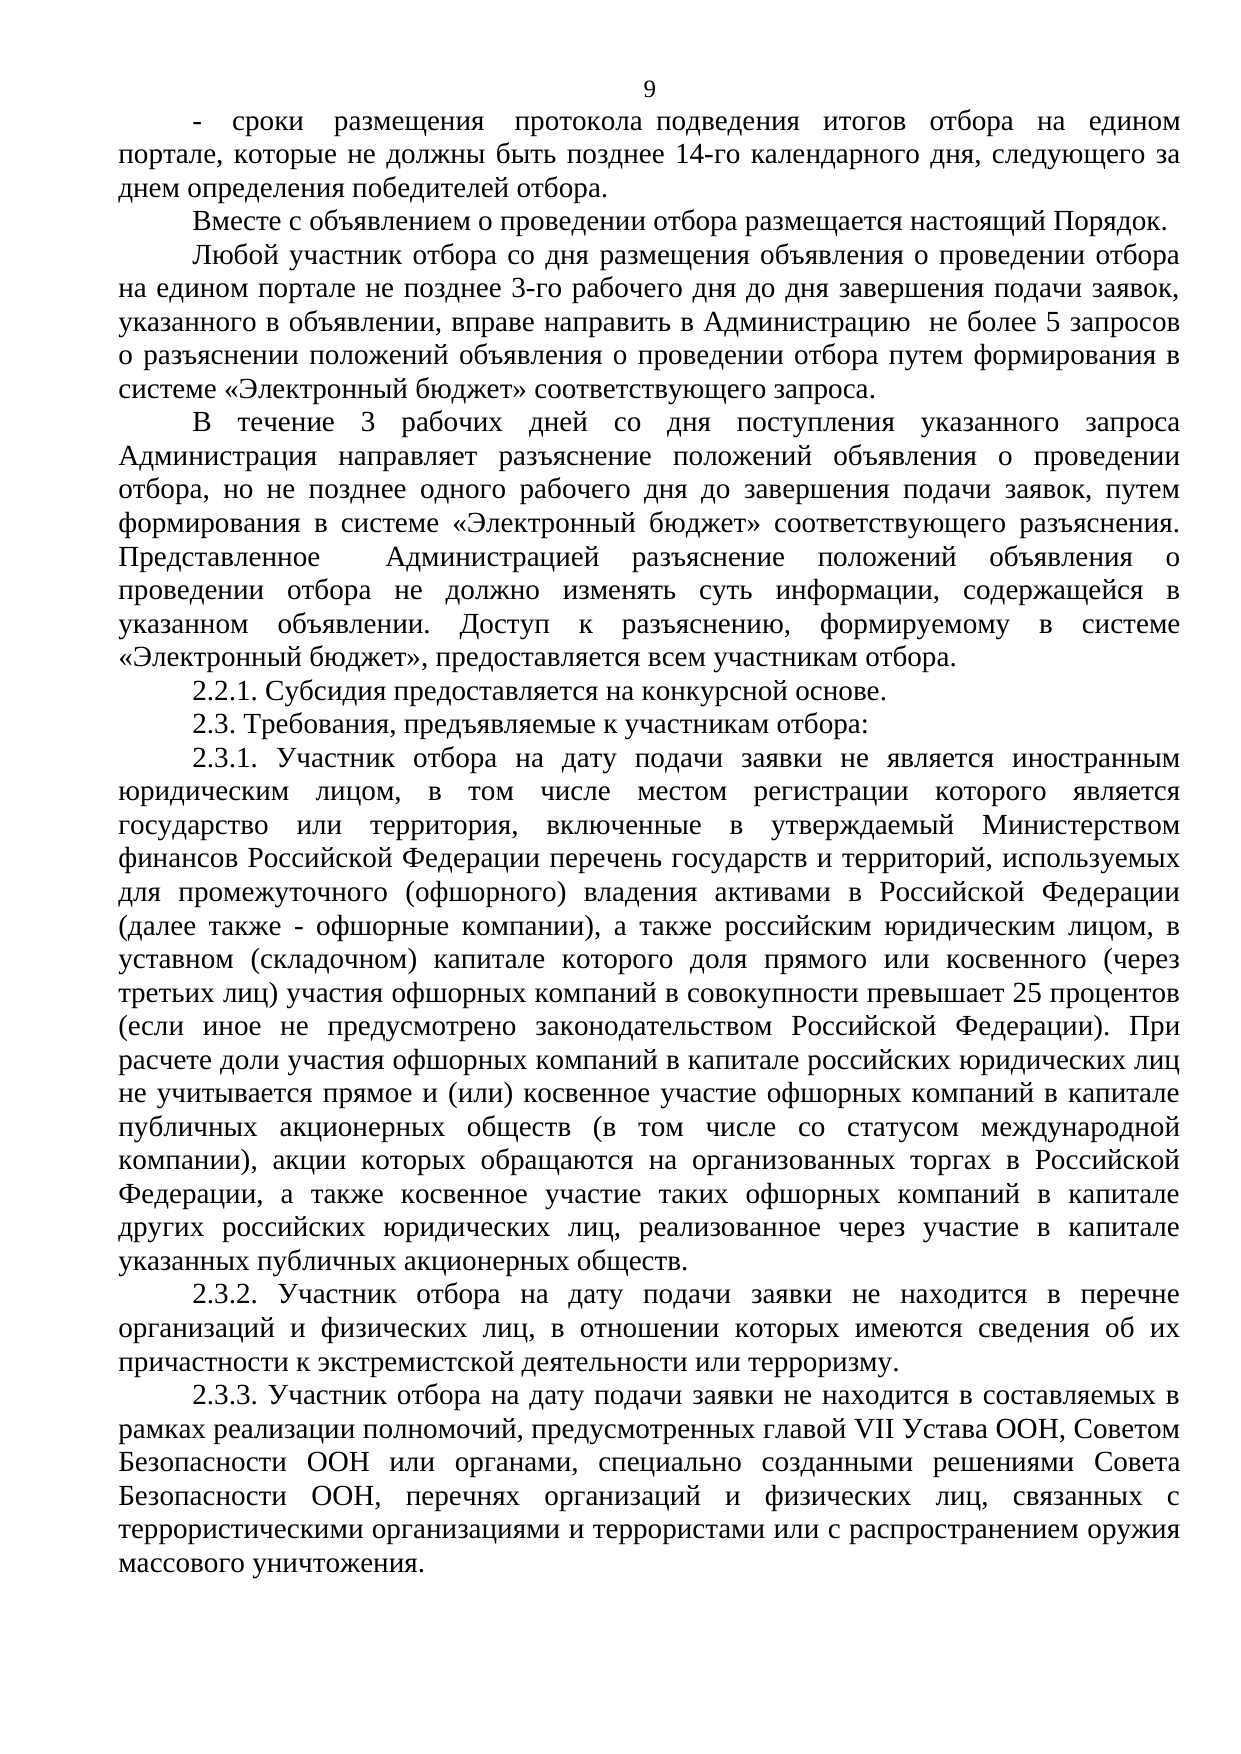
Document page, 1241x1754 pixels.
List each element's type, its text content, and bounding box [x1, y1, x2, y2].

text 2.2.1. Субсидия предоставляется на конкурсной основе. [118, 673, 1181, 706]
text 2.3.1. Участник отбора на дату подачи заявки не является иностранным юридическим лицом, в том числе местом регистрации которого является государство или территория, включенные в утверждаемый Министерством финансов Российской Федерации перечень государств и территорий, используемых для промежуточного (офшорного) владения активами в Российской Федерации (далее также - офшорные компании), а также российским юридическим лицом, в уставном (складочном) капитале которого доля прямого или косвенного (через третьих лиц) участия офшорных компаний в совокупности превышает 25 процентов (если иное не предусмотрено законодательством Российской Федерации). При расчете доли участия офшорных компаний в капитале российских юридических лиц не учитывается прямое и (или) косвенное участие офшорных компаний в капитале публичных акционерных обществ (в том числе со статусом международной компании), акции которых обращаются на организованных торгах в Российской Федерации, а также косвенное участие таких офшорных компаний в капитале других российских юридических лиц, реализованное через участие в капитале указанных публичных акционерных обществ. [118, 740, 1181, 1277]
text - сроки размещения протокола подведения итогов отбора на едином портале, которые не должны быть позднее 14-го календарного дня, следующего за днем определения победителей отбора. [118, 103, 1181, 203]
text 2.3.2. Участник отбора на дату подачи заявки не находится в перечне организаций и физических лиц, в отношении которых имеются сведения об их причастности к экстремистской деятельности или терроризму. [118, 1277, 1181, 1377]
text 2.3. Требования, предъявляемые к участникам отбора: [118, 706, 1181, 740]
text В течение 3 рабочих дней со дня поступления указанного запроса Администрация направляет разъяснение положений объявления о проведении отбора, но не позднее одного рабочего дня до завершения подачи заявок, путем формирования в системе «Электронный бюджет» соответствующего разъяснения. Представленное Администрацией разъяснение положений объявления о проведении отбора не должно изменять суть информации, содержащейся в указанном объявлении. Доступ к разъяснению, формируемому в системе «Электронный бюджет», предоставляется всем участникам отбора. [118, 404, 1181, 673]
text 2.3.3. Участник отбора на дату подачи заявки не находится в составляемых в рамках реализации полномочий, предусмотренных главой VII Устава ООН, Советом Безопасности ООН или органами, специально созданными решениями Совета Безопасности ООН, перечнях организаций и физических лиц, связанных с террористическими организациями и террористами или с распространением оружия массового уничтожения. [118, 1377, 1181, 1578]
text Вместе с объявлением о проведении отбора размещается настоящий Порядок. [118, 203, 1181, 237]
text Любой участник отбора со дня размещения объявления о проведении отбора на едином портале не позднее 3-го рабочего дня до дня завершения подачи заявок, указанного в объявлении, вправе направить в Администрацию не более 5 запросов о разъяснении положений объявления о проведении отбора путем формирования в системе «Электронный бюджет» соответствующего запроса. [118, 237, 1181, 404]
